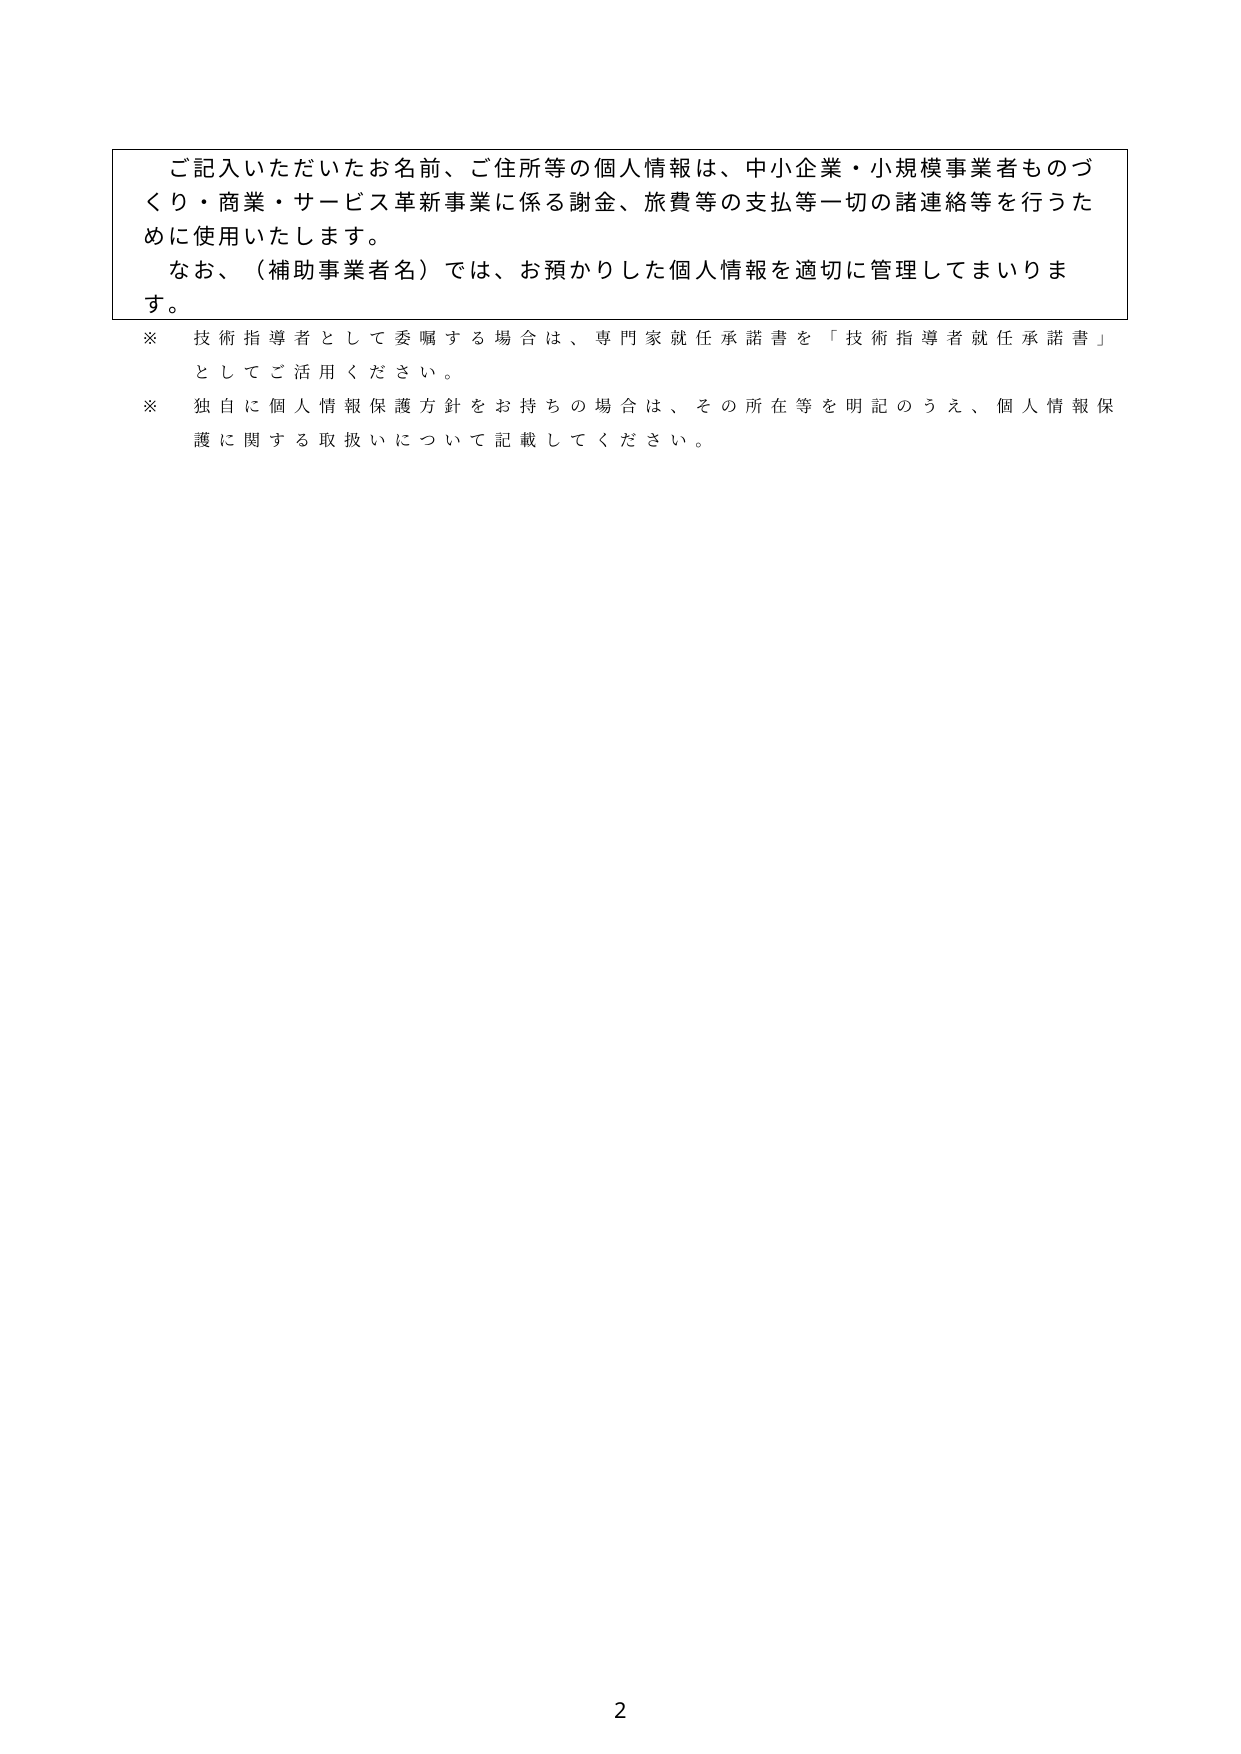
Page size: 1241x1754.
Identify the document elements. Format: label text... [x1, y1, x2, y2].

text ※ 独自に個人情報保護方針をお持ちの場合は、その所在等を明記のうえ、個人情報保護に関する取扱いについて記載してください。 [129, 388, 1122, 456]
text ※ 技術指導者として委嘱する場合は、専門家就任承諾書を「技術指導者就任承諾書」としてご活用ください。 [129, 320, 1122, 388]
table_header ご記入いただいたお名前、ご住所等の個人情報は、中小企業・小規模事業者ものづくり・商業・サービス革新事業に係る謝金、旅費等の支払等一切の諸連絡等を行うために使用いたします。 なお、（補助事業者名）では、お預かりした個人情報を適切に管理してまいります。 [113, 150, 1127, 319]
